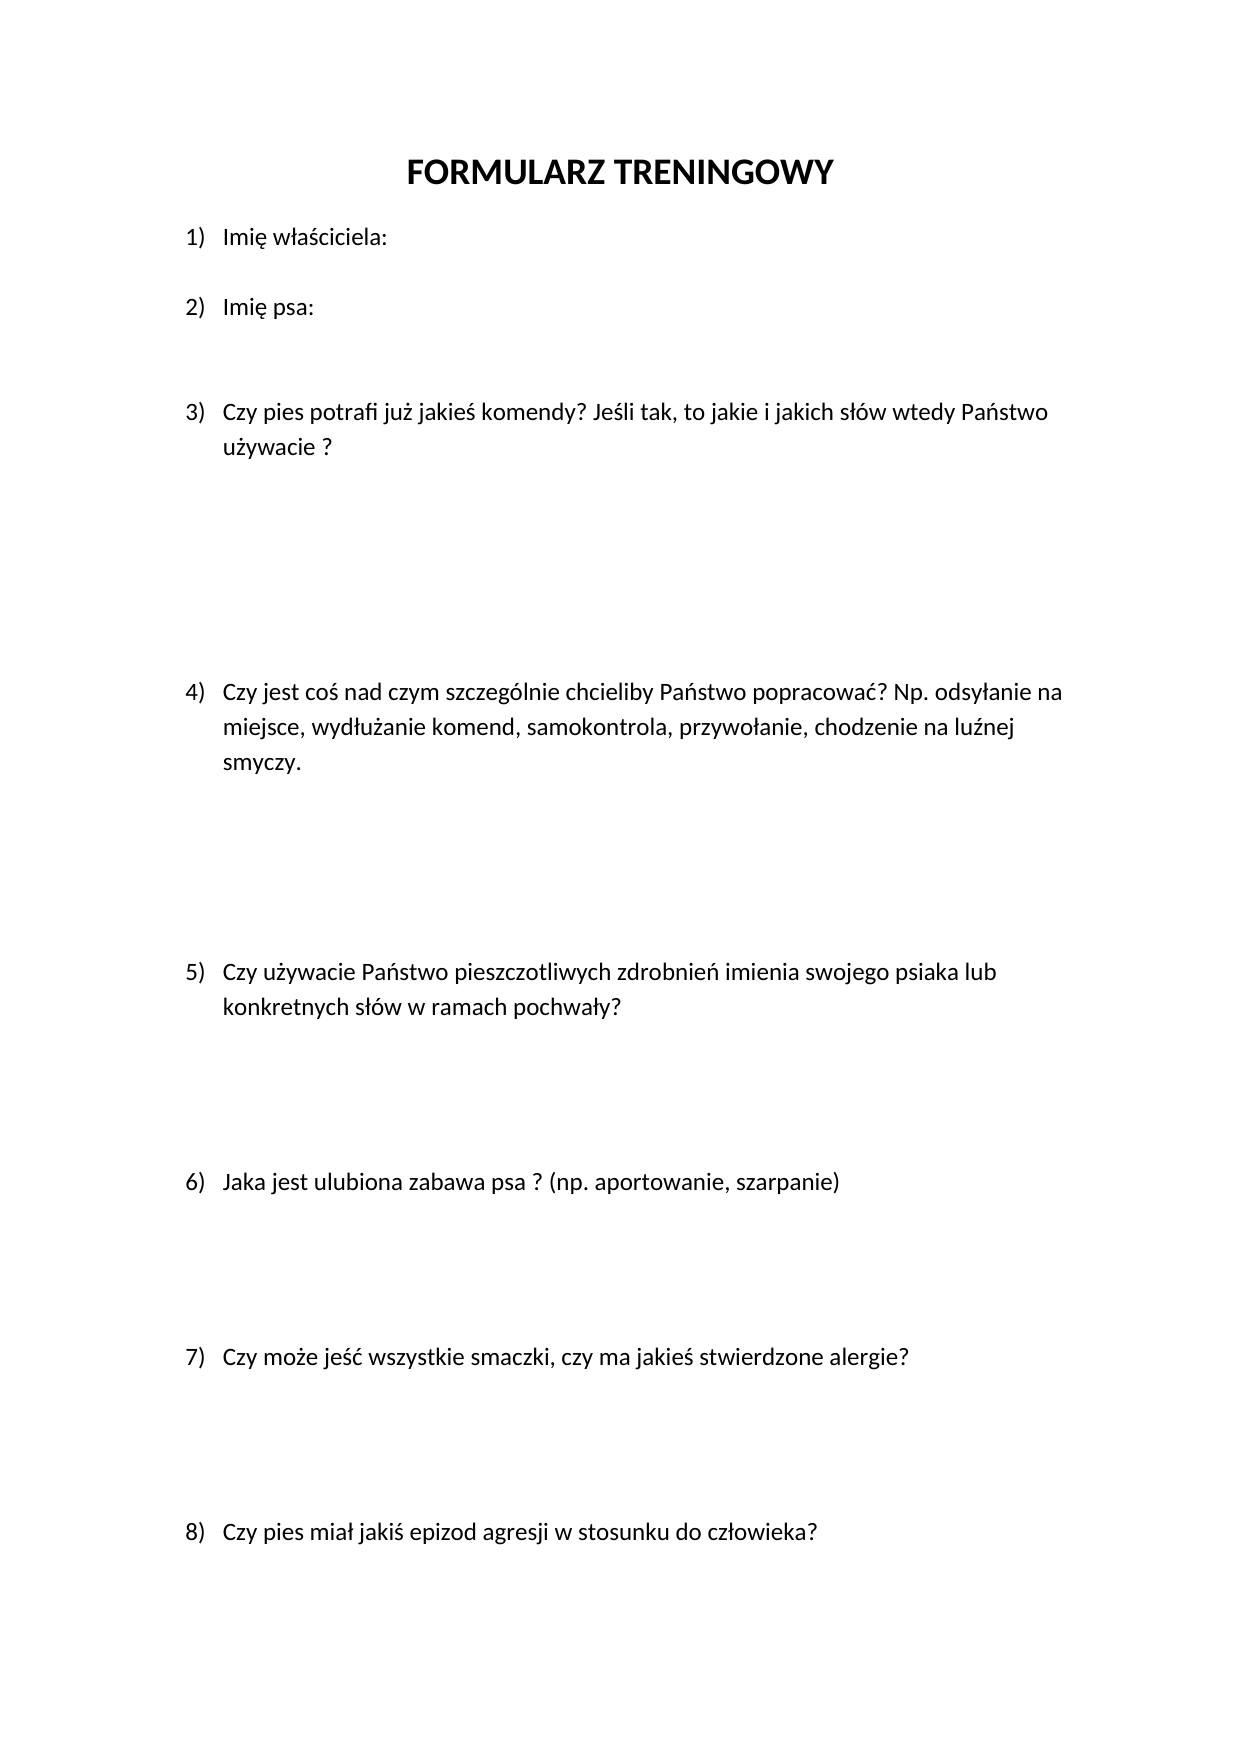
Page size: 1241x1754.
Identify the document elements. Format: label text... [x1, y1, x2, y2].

list Imię właściciela: [185, 221, 1093, 252]
list Czy może jeść wszystkie smaczki, czy ma jakieś stwierdzone alergie? [185, 1341, 1093, 1372]
list Imię psa: [185, 291, 1093, 322]
list Czy jest coś nad czym szczególnie chcieliby Państwo popracować? Np. odsyłanie na miejsce, wydłużanie komend, samokontrola, przywołanie, chodzenie na luźnej smyczy. [185, 676, 1093, 777]
list Czy używacie Państwo pieszczotliwych zdrobnień imienia swojego psiaka lub konkretnych słów w ramach pochwały? [185, 956, 1093, 1022]
list Czy pies miał jakiś epizod agresji w stosunku do człowieka? [185, 1516, 1093, 1547]
list Czy pies potrafi już jakieś komendy? Jeśli tak, to jakie i jakich słów wtedy Państwo używacie ? [185, 396, 1093, 462]
list Jaka jest ulubiona zabawa psa ? (np. aportowanie, szarpanie) [185, 1166, 1093, 1197]
text FORMULARZ TRENINGOWY [148, 148, 1093, 193]
